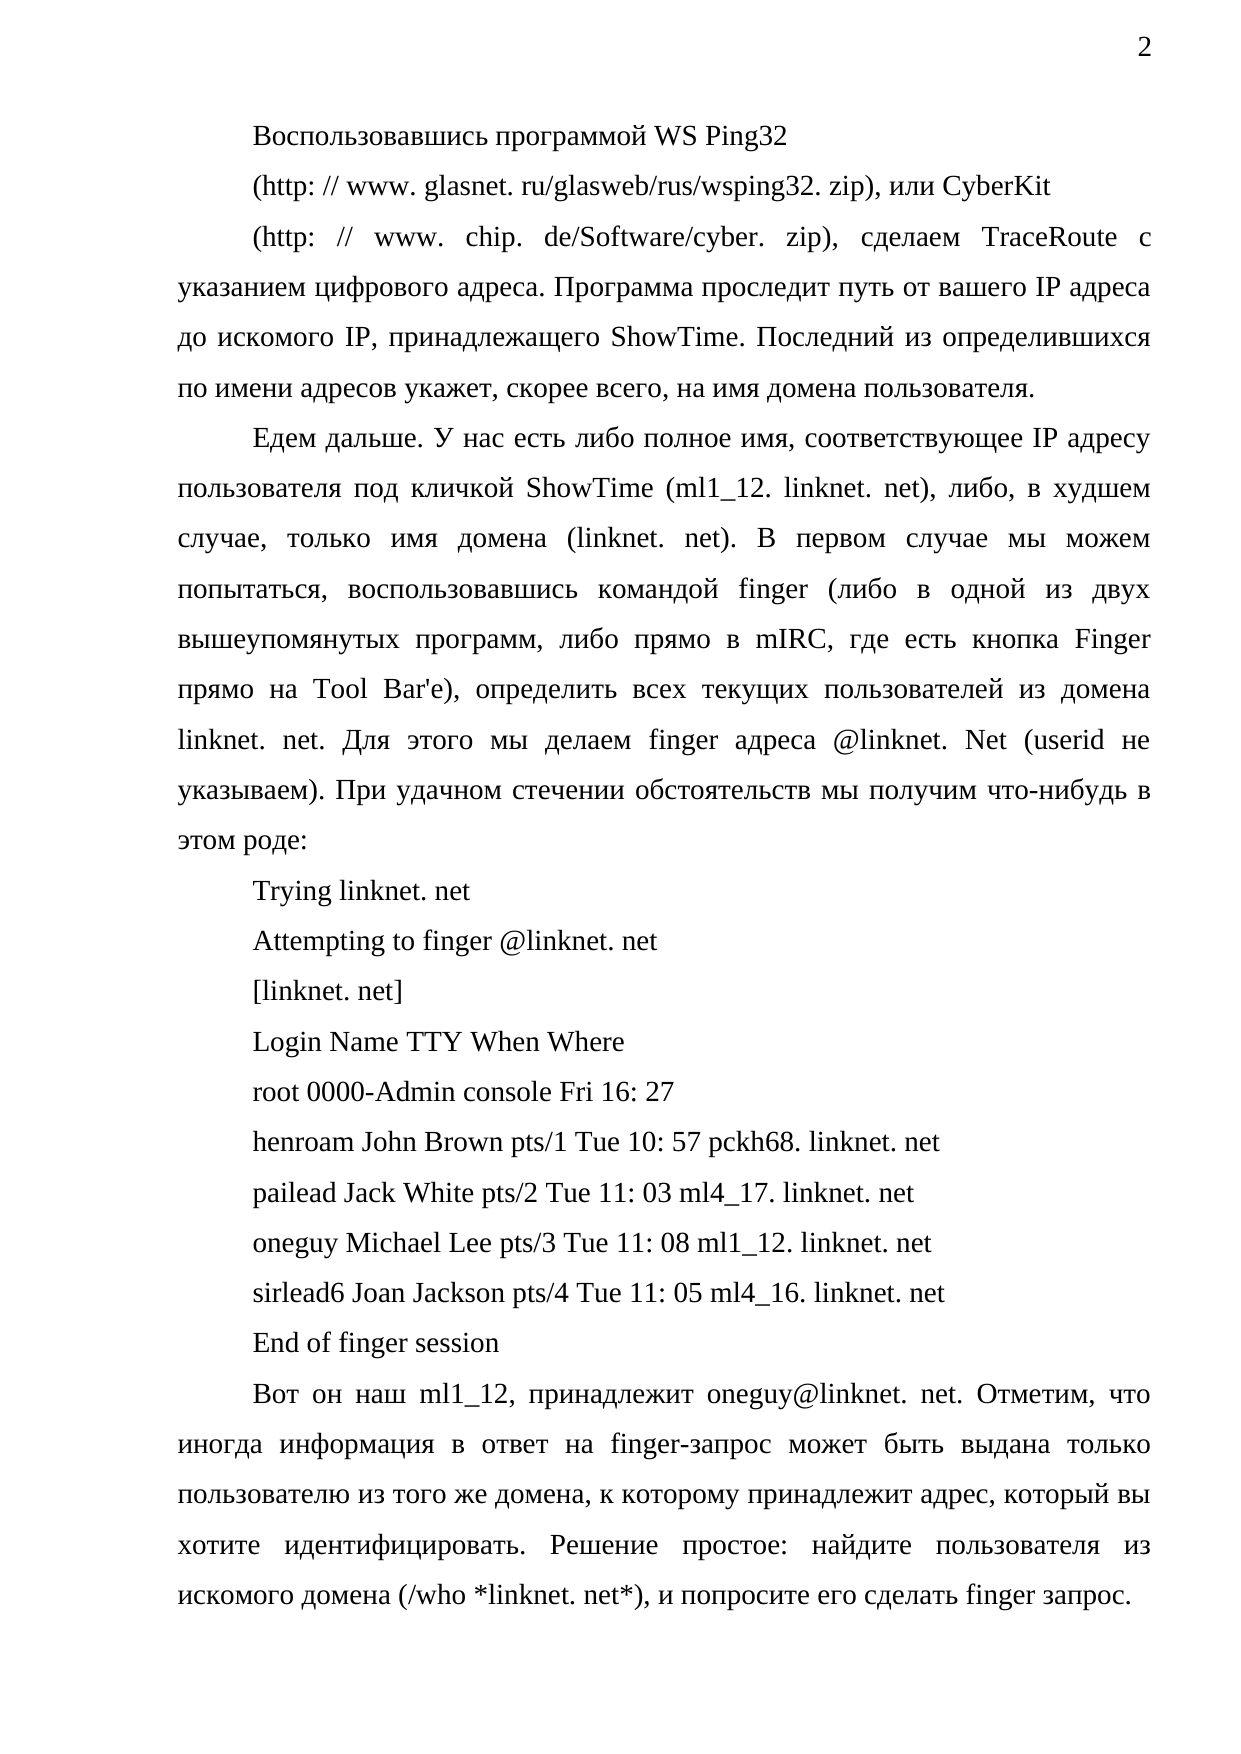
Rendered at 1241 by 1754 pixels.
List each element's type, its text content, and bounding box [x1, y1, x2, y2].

text Воспользовавшись программой WS Ping32 [177, 118, 1152, 152]
text Attempting to finger @linknet. net [177, 923, 1152, 957]
text sirlead6 Joan Jackson pts/4 Tue 11: 05 ml4_16. linknet. net [177, 1275, 1152, 1309]
text (http: // www. chip. de/Software/cyber. zip), сделаем TraceRoute с указанием цифрового адреса. Программа проследит путь от вашего IP адреса до искомого IP, принадлежащего ShowTime. Последний из определившихся по имени адресов укажет, скорее всего, на имя домена пользователя. [177, 219, 1152, 403]
text Едем дальше. У нас есть либо полное имя, соответствующее IP адресу пользователя под кличкой ShowTime (ml1_12. linknet. net), либо, в худшем случае, только имя домена (linknet. net). В первом случае мы можем попытаться, воспользовавшись командой finger (либо в одной из двух вышеупомянутых программ, либо прямо в mIRC, где есть кнопка Finger прямо на Tool Bar'е), определить всех текущих пользователей из домена linknet. net. Для этого мы делаем finger адреса @linknet. Net (userid не указываем). При удачном стечении обстоятельств мы получим что-нибудь в этом роде: [177, 420, 1152, 856]
text End of finger session [177, 1326, 1152, 1359]
text pailead Jack White pts/2 Tue 11: 03 ml4_17. linknet. net [177, 1175, 1152, 1208]
text Trying linknet. net [177, 873, 1152, 906]
text oneguy Michael Lee pts/3 Tue 11: 08 ml1_12. linknet. net [177, 1225, 1152, 1258]
text henroam John Brown pts/1 Tue 10: 57 pckh68. linknet. net [177, 1124, 1152, 1158]
text (http: // www. glasnet. ru/glasweb/rus/wsping32. zip), или CyberKit [177, 168, 1152, 202]
text Вот он наш ml1_12, принадлежит oneguy@linknet. net. Отметим, что иногда информация в ответ на finger-запрос может быть выдана только пользователю из того же домена, к которому принадлежит адрес, который вы хотите идентифицировать. Решение простое: найдите пользователя из искомого домена (/who *linknet. net*), и попросите его сделать finger запрос. [177, 1376, 1152, 1611]
text Login Name TTY When Where [177, 1024, 1152, 1057]
text [linknet. net] [177, 973, 1152, 1007]
text root 0000-Admin console Fri 16: 27 [177, 1074, 1152, 1108]
